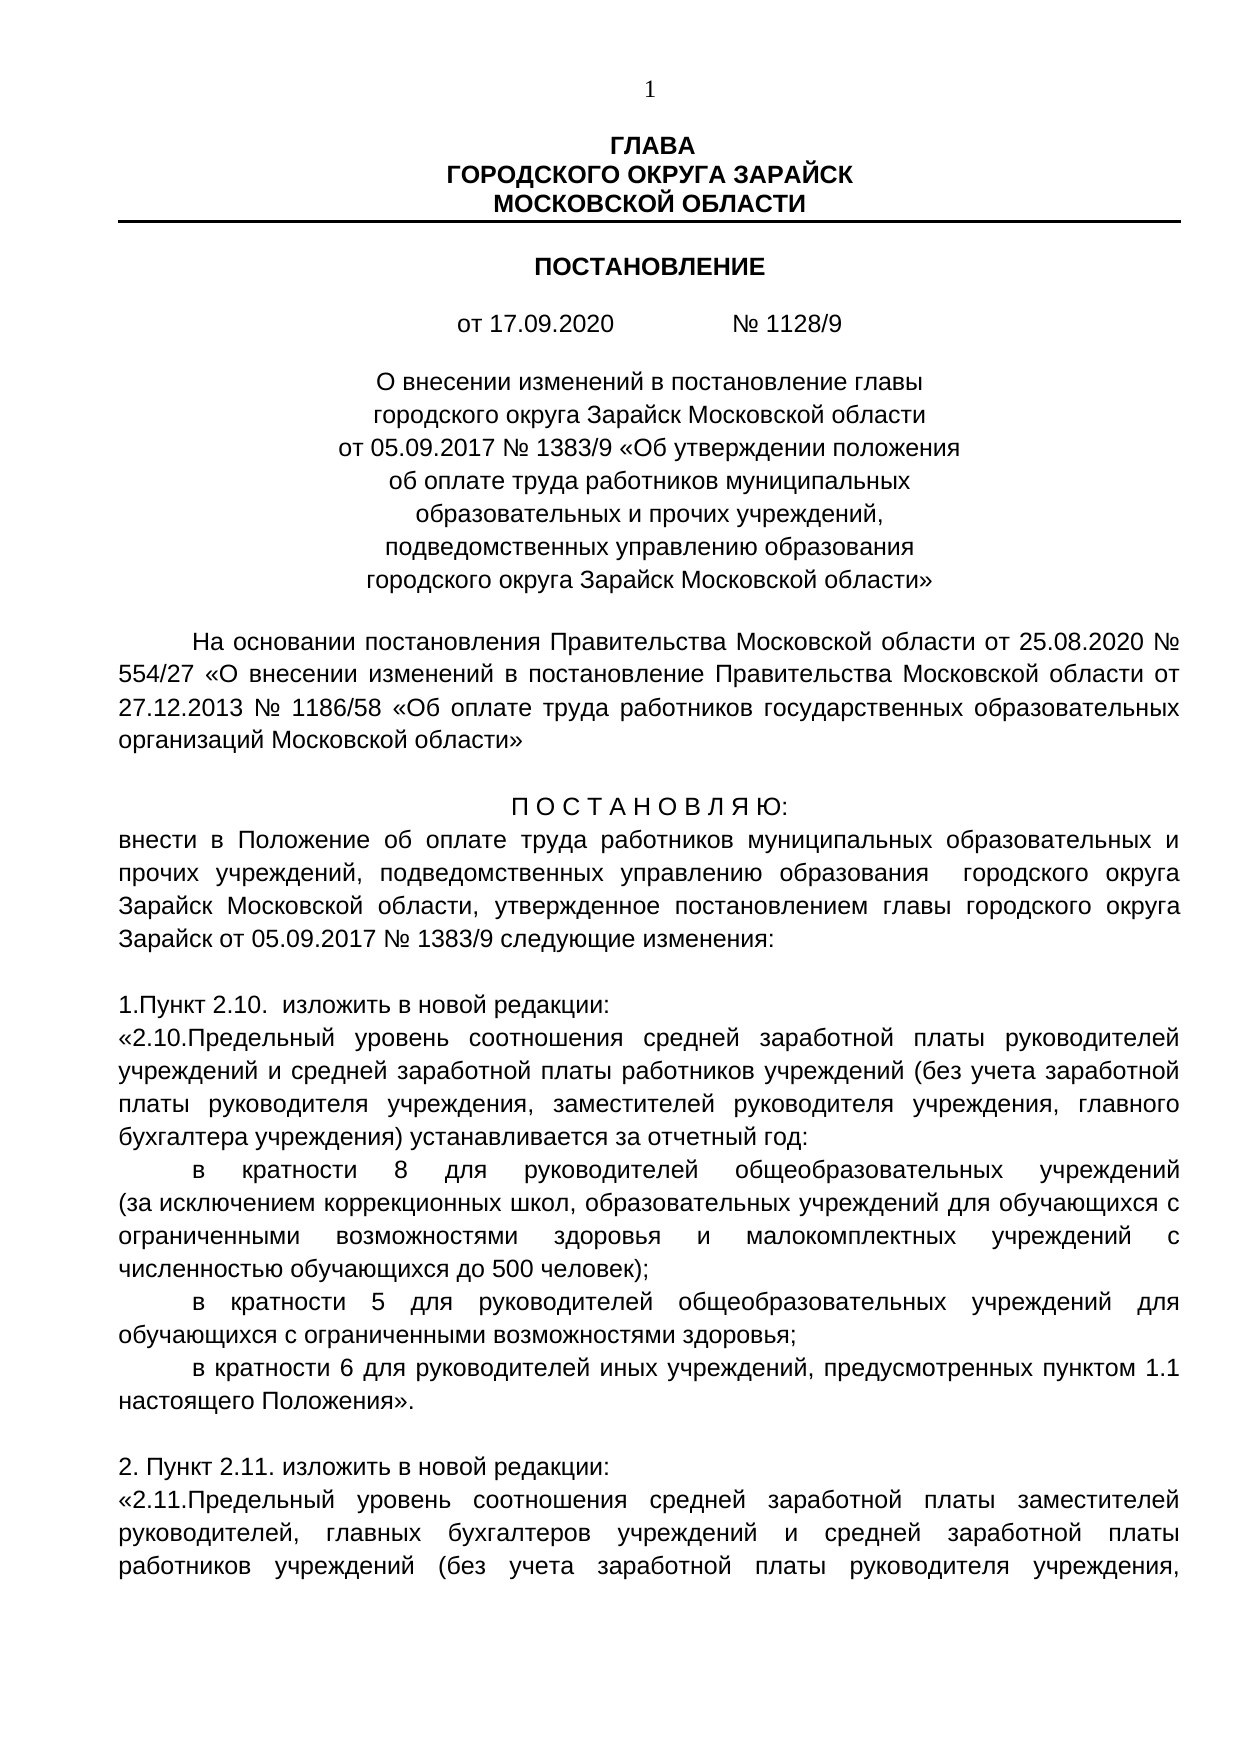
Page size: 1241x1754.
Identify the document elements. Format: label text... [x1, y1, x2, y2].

text «2.10.Предельный уровень соотношения средней заработной платы руководителей учреждений и средней заработной платы работников учреждений (без учета заработной платы руководителя учреждения, заместителей руководителя учреждения, главного бухгалтера учреждения) устанавливается за отчетный год: [118, 1023, 1181, 1151]
text в кратности 5 для руководителей общеобразовательных учреждений для обучающихся с ограниченными возможностями здоровья; [118, 1287, 1181, 1349]
text О внесении изменений в постановление главы [118, 367, 1181, 395]
text П О С Т А Н О В Л Я Ю: [118, 792, 1181, 820]
text подведомственных управлению образования [118, 532, 1181, 560]
text от 17.09.2020 № 1128/9 [118, 309, 1181, 338]
text 1.Пункт 2.10. изложить в новой редакции: [118, 990, 1181, 1018]
text внести в Положение об оплате труда работников муниципальных образовательных и прочих учреждений, подведомственных управлению образования городского округа Зарайск Московской области, утвержденное постановлением главы городского округа Зарайск от 05.09.2017 № 1383/9 следующие изменения: [118, 824, 1181, 952]
text об оплате труда работников муниципальных [118, 466, 1181, 494]
text в кратности 8 для руководителей общеобразовательных учреждений (за исключением коррекционных школ, образовательных учреждений для обучающихся с ограниченными возможностями здоровья и малокомплектных учреждений с численностью обучающихся до 500 человек); [118, 1155, 1181, 1283]
text МОСКОВСКОЙ ОБЛАСТИ [118, 189, 1181, 220]
text На основании постановления Правительства Московской области от 25.08.2020 № 554/27 «О внесении изменений в постановление Правительства Московской области от 27.12.2013 № 1186/58 «Об оплате труда работников государственных образовательных организаций Московской области» [118, 626, 1181, 754]
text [118, 1485, 1181, 1580]
text ГЛАВА [124, 131, 1181, 160]
text от 05.09.2017 № 1383/9 «Об утверждении положения [118, 433, 1181, 461]
text 2. Пункт 2.11. изложить в новой редакции: [118, 1452, 1181, 1481]
text ГОРОДСКОГО ОКРУГА ЗАРАЙСК [118, 160, 1181, 189]
text городского округа Зарайск Московской области [118, 399, 1181, 428]
text городского округа Зарайск Московской области» [118, 565, 1181, 593]
text в кратности 6 для руководителей иных учреждений, предусмотренных пунктом 1.1 настоящего Положения». [118, 1353, 1181, 1415]
text образовательных и прочих учреждений, [118, 499, 1181, 527]
text ПОСТАНОВЛЕНИЕ [118, 252, 1181, 280]
